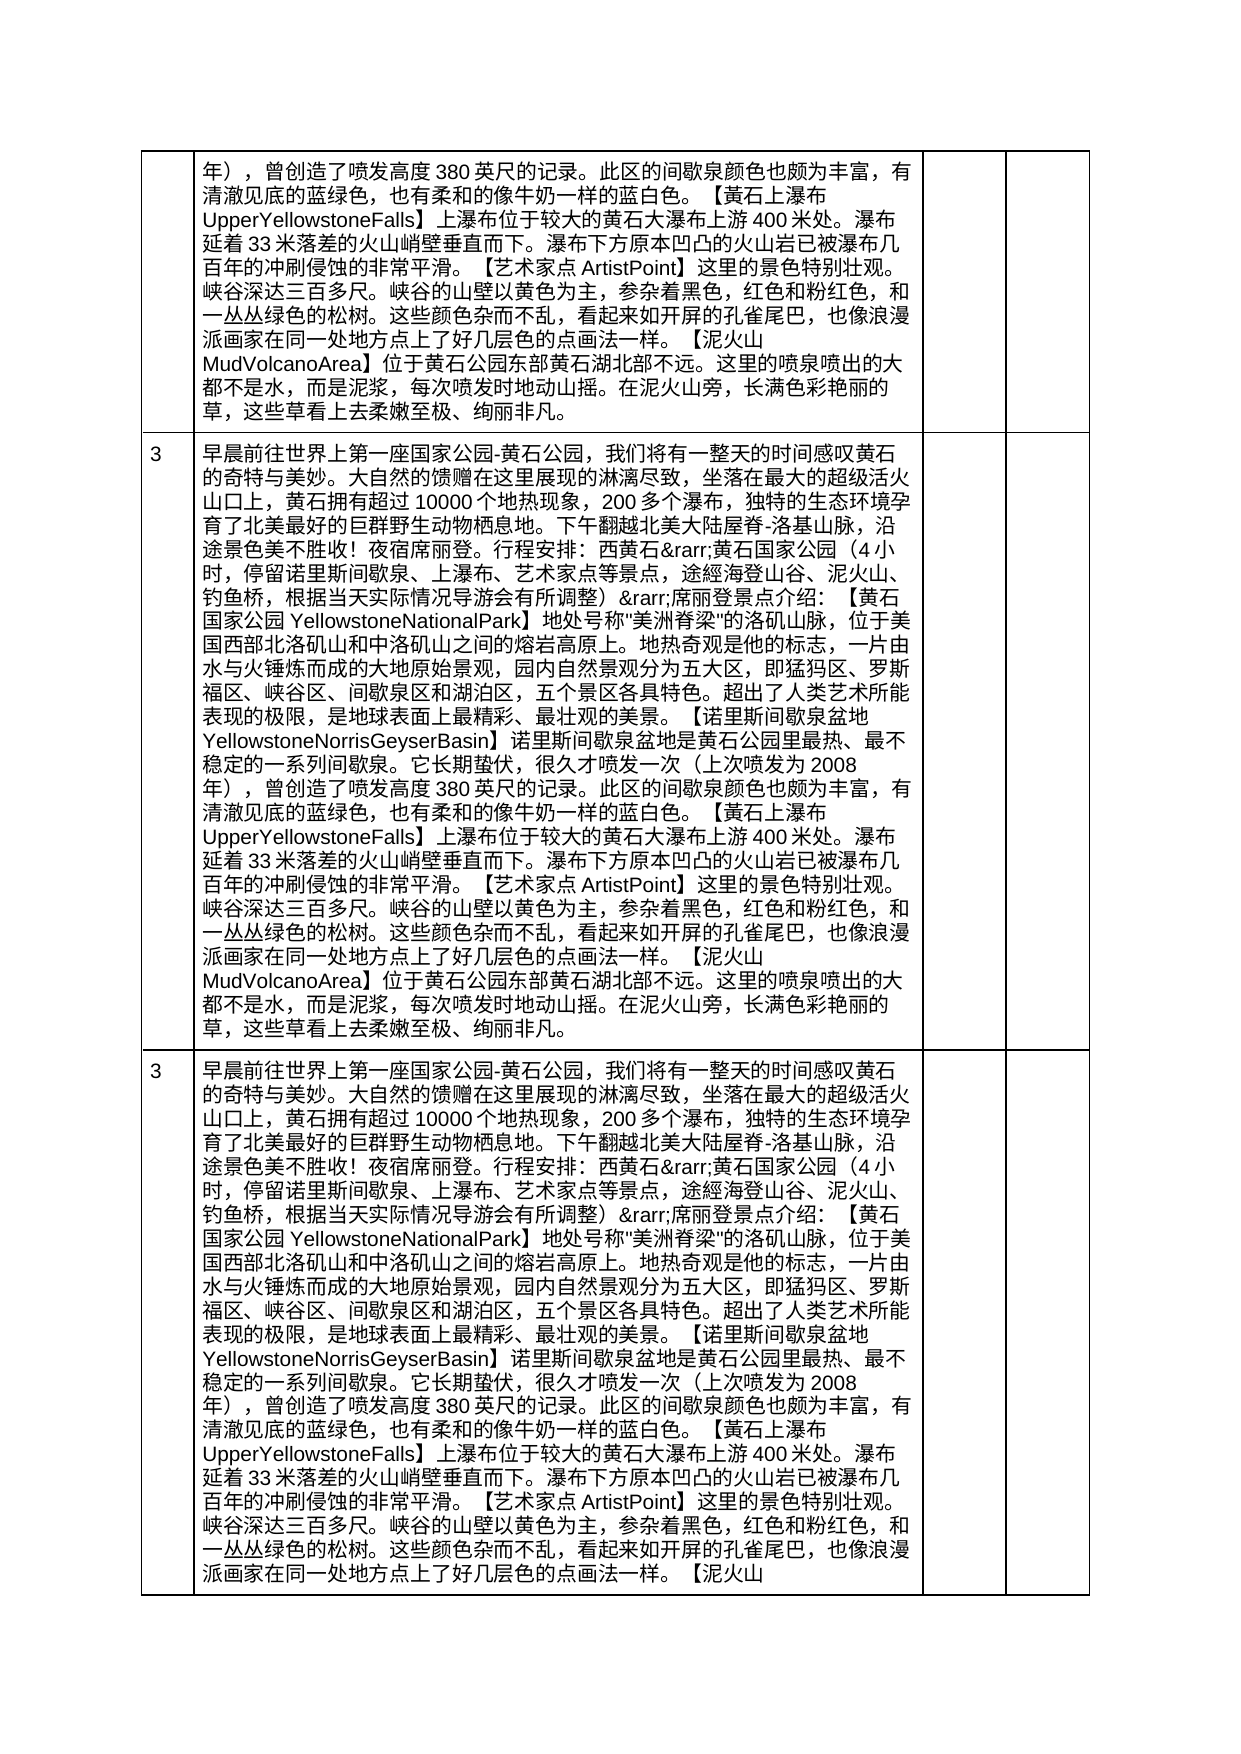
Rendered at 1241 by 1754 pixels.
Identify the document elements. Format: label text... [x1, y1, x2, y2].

table_cell [1007, 152, 1089, 432]
table_cell 3 [142, 152, 193, 432]
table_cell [195, 152, 922, 432]
table_cell 3 [142, 433, 193, 1049]
table_cell [924, 433, 1005, 1049]
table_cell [195, 1051, 922, 1594]
table_cell [1007, 433, 1089, 1049]
table_cell [924, 1051, 1005, 1594]
table_cell 3 [142, 1050, 193, 1594]
table_cell [1007, 1051, 1089, 1594]
table_cell [924, 152, 1005, 432]
